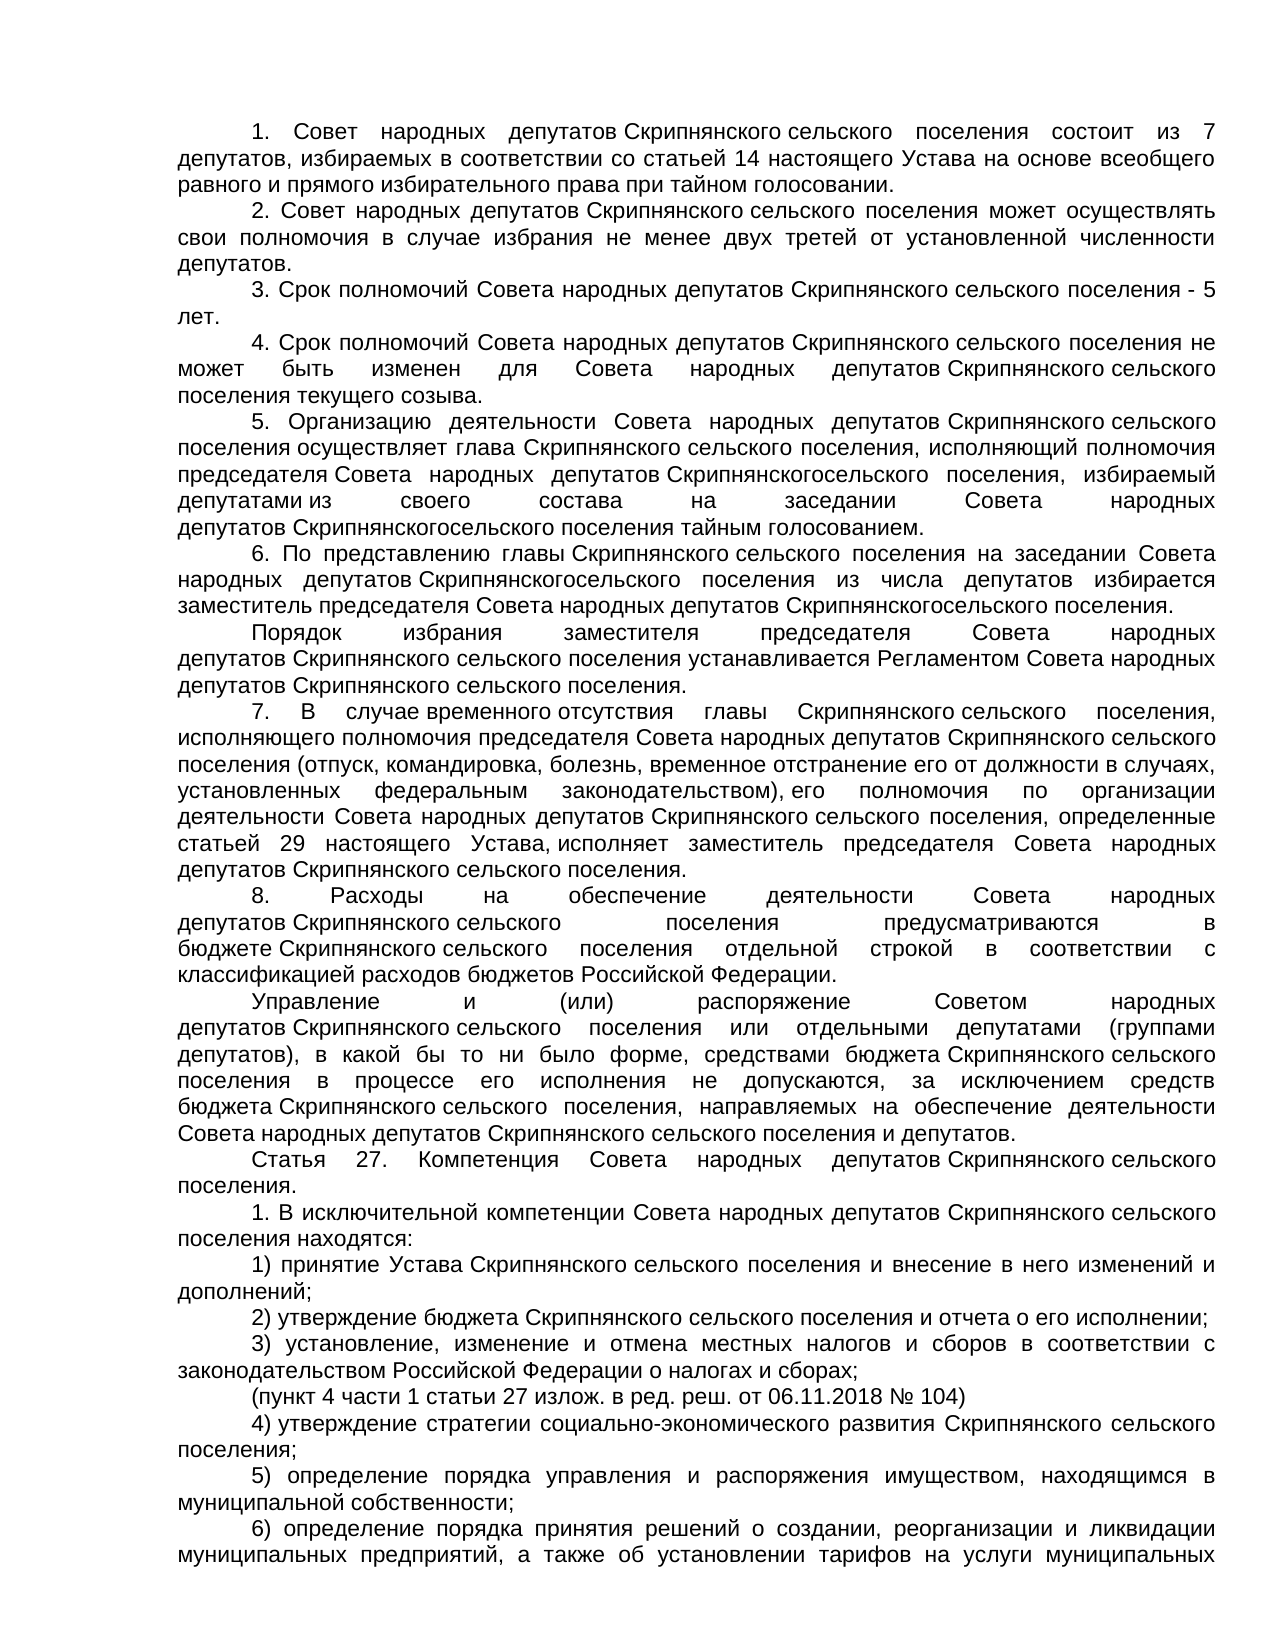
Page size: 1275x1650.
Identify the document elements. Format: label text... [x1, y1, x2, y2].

text 3) установление, изменение и отмена местных налогов и сборов в соответствии с законодательством Российской Федерации о налогах и сборах; [177, 1330, 1216, 1383]
text 1. Совет народных депутатов Скрипнянского сельского поселения состоит из 7 депутатов, избираемых в соответствии со статьей 14 настоящего Устава на основе всеобщего равного и прямого избирательного права при тайном голосовании. [177, 118, 1216, 197]
text 6. По представлению главы Скрипнянского сельского поселения на заседании Совета народных депутатов Скрипнянскогосельского поселения из числа депутатов избирается заместитель председателя Совета народных депутатов Скрипнянскогосельского поселения. [177, 540, 1216, 619]
text 2. Совет народных депутатов Скрипнянского сельского поселения может осуществлять свои полномочия в случае избрания не менее двух третей от установленной численности депутатов. [177, 197, 1216, 276]
text 4. Срок полномочий Совета народных депутатов Скрипнянского сельского поселения не может быть изменен для Совета народных депутатов Скрипнянского сельского поселения текущего созыва. [177, 329, 1216, 408]
text 3. Срок полномочий Совета народных депутатов Скрипнянского сельского поселения - 5 лет. [177, 276, 1216, 329]
text 1. В исключительной компетенции Совета народных депутатов Скрипнянского сельского поселения находятся: [177, 1199, 1216, 1251]
text (пункт 4 части 1 статьи 27 излож. в ред. реш. от 06.11.2018 № 104) [177, 1383, 1216, 1409]
text 7. В случае временного отсутствия главы Скрипнянского сельского поселения, исполняющего полномочия председателя Совета народных депутатов Скрипнянского сельского поселения (отпуск, командировка, болезнь, временное отстранение его от должности в случаях, установленных федеральным законодательством), его полномочия по организации деятельности Совета народных депутатов Скрипнянского сельского поселения, определенные статьей 29 настоящего Устава, исполняет заместитель председателя Совета народных депутатов Скрипнянского сельского поселения. [177, 698, 1216, 882]
text Статья 27. Компетенция Совета народных депутатов Скрипнянского сельского поселения. [177, 1146, 1216, 1199]
text 5. Организацию деятельности Совета народных депутатов Скрипнянского сельского поселения осуществляет глава Скрипнянского сельского поселения, исполняющий полномочия председателя Совета народных депутатов Скрипнянскогосельского поселения, избираемый депутатами из своего состава на заседании Совета народных депутатов Скрипнянскогосельского поселения тайным голосованием. [177, 408, 1216, 540]
text 5) определение порядка управления и распоряжения имуществом, находящимся в муниципальной собственности; [177, 1462, 1216, 1515]
text Порядок избрания заместителя председателя Совета народных депутатов Скрипнянского сельского поселения устанавливается Регламентом Совета народных депутатов Скрипнянского сельского поселения. [177, 619, 1216, 698]
text 8. Расходы на обеспечение деятельности Совета народных депутатов Скрипнянского сельского поселения предусматриваются в бюджете Скрипнянского сельского поселения отдельной строкой в соответствии с классификацией расходов бюджетов Российской Федерации. [177, 882, 1216, 988]
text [177, 1515, 1216, 1568]
text 2) утверждение бюджета Скрипнянского сельского поселения и отчета о его исполнении; [177, 1304, 1216, 1330]
text 4) утверждение стратегии социально-экономического развития Скрипнянского сельского поселения; [177, 1409, 1216, 1462]
text 1) принятие Устава Скрипнянского сельского поселения и внесение в него изменений и дополнений; [177, 1251, 1216, 1304]
text Управление и (или) распоряжение Советом народных депутатов Скрипнянского сельского поселения или отдельными депутатами (группами депутатов), в какой бы то ни было форме, средствами бюджета Скрипнянского сельского поселения в процессе его исполнения не допускаются, за исключением средств бюджета Скрипнянского сельского поселения, направляемых на обеспечение деятельности Совета народных депутатов Скрипнянского сельского поселения и депутатов. [177, 988, 1216, 1146]
